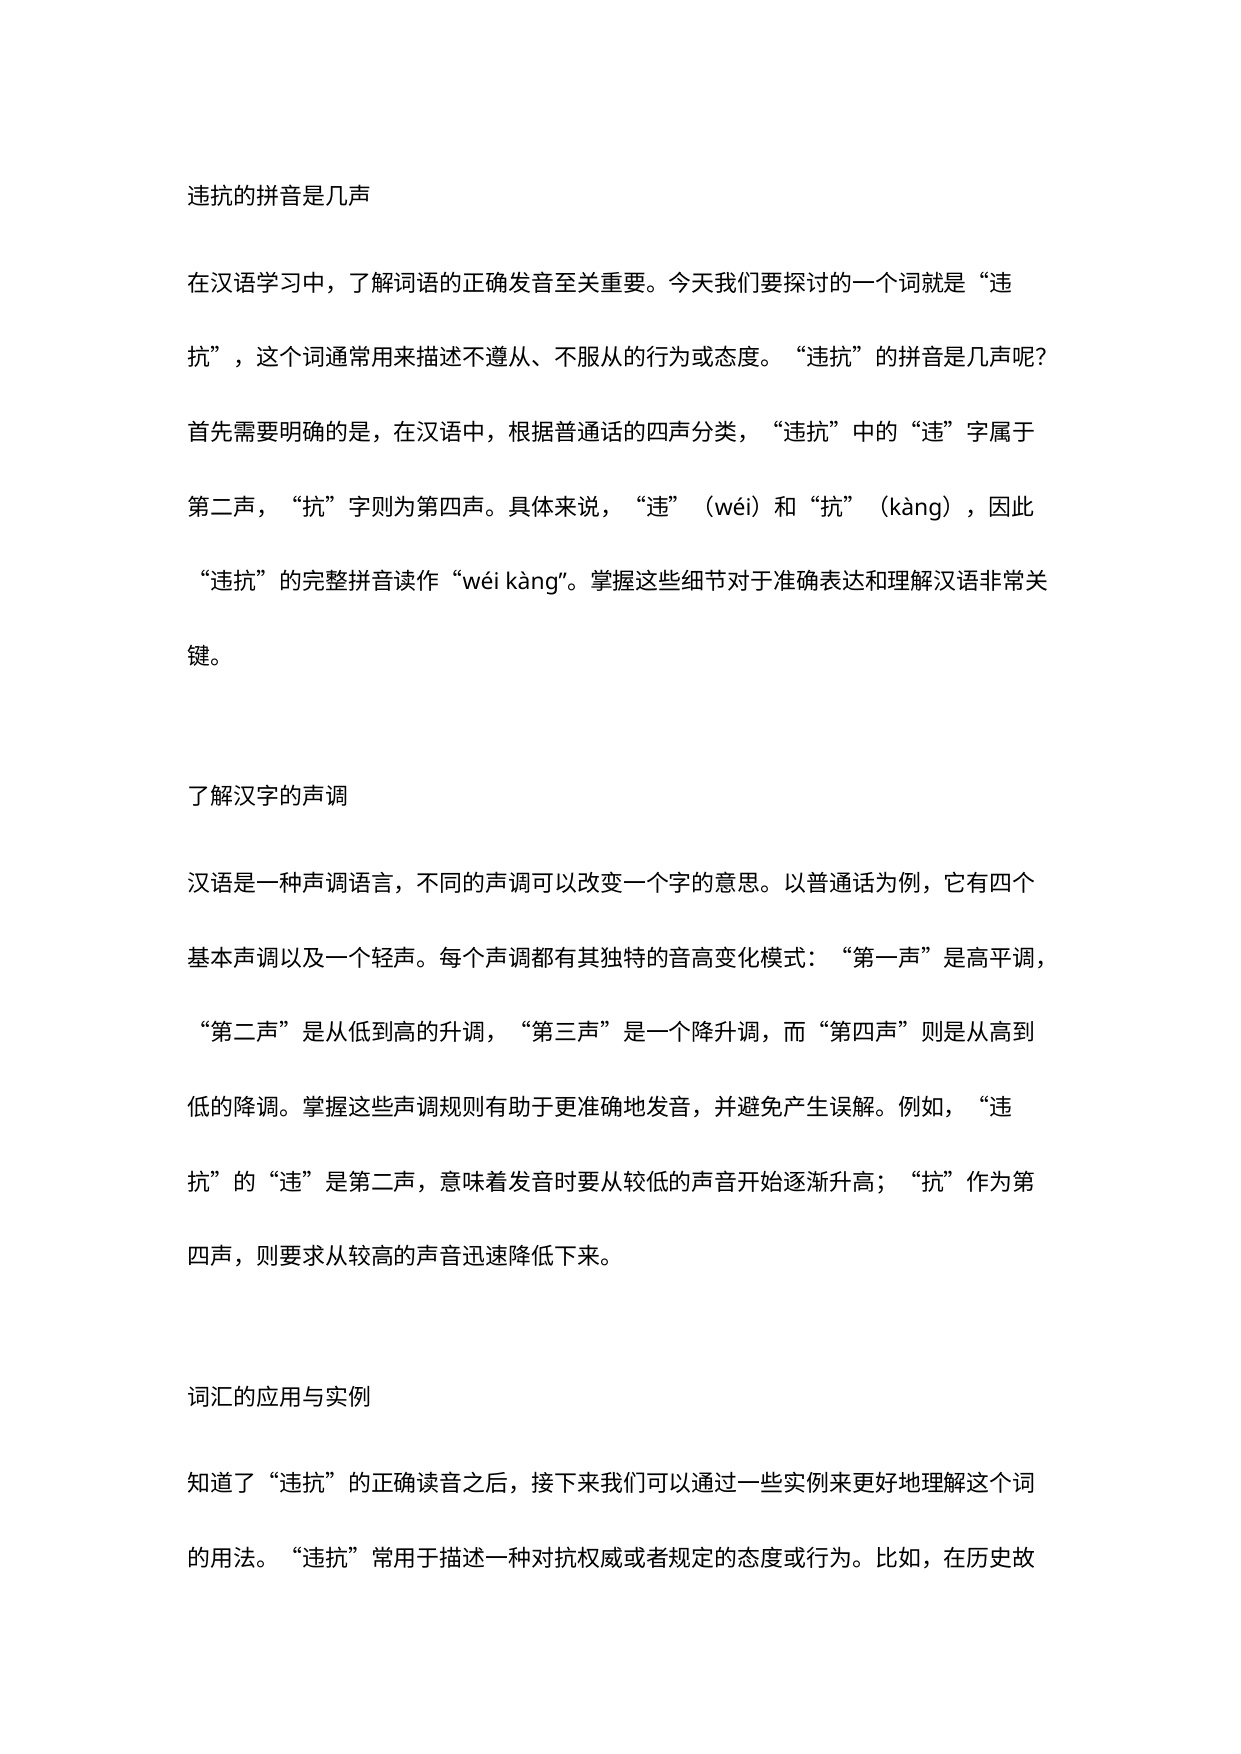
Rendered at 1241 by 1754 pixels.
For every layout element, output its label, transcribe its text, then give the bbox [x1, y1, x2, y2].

text 汉语是一种声调语言，不同的声调可以改变一个字的意思。以普通话为例，它有四个基本声调以及一个轻声。每个声调都有其独特的音高变化模式：“第一声”是高平调，“第二声”是从低到高的升调，“第三声”是一个降升调，而“第四声”则是从高到低的降调。掌握这些声调规则有助于更准确地发音，并避免产生误解。例如，“违抗”的“违”是第二声，意味着发音时要从较低的声音开始逐渐升高；“抗”作为第四声，则要求从较高的声音迅速降低下来。 [187, 849, 1053, 1287]
text 违抗的拼音是几声 [187, 162, 1053, 227]
text 了解汉字的声调 [187, 762, 1053, 827]
text 词汇的应用与实例 [187, 1363, 1053, 1428]
text 在汉语学习中，了解词语的正确发音至关重要。今天我们要探讨的一个词就是“违抗”，这个词通常用来描述不遵从、不服从的行为或态度。“违抗”的拼音是几声呢？首先需要明确的是，在汉语中，根据普通话的四声分类，“违抗”中的“违”字属于第二声，“抗”字则为第四声。具体来说，“违”（wéi）和“抗”（kàng），因此“违抗”的完整拼音读作“wéi kàng”。掌握这些细节对于准确表达和理解汉语非常关键。 [187, 248, 1053, 687]
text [187, 1449, 1053, 1589]
